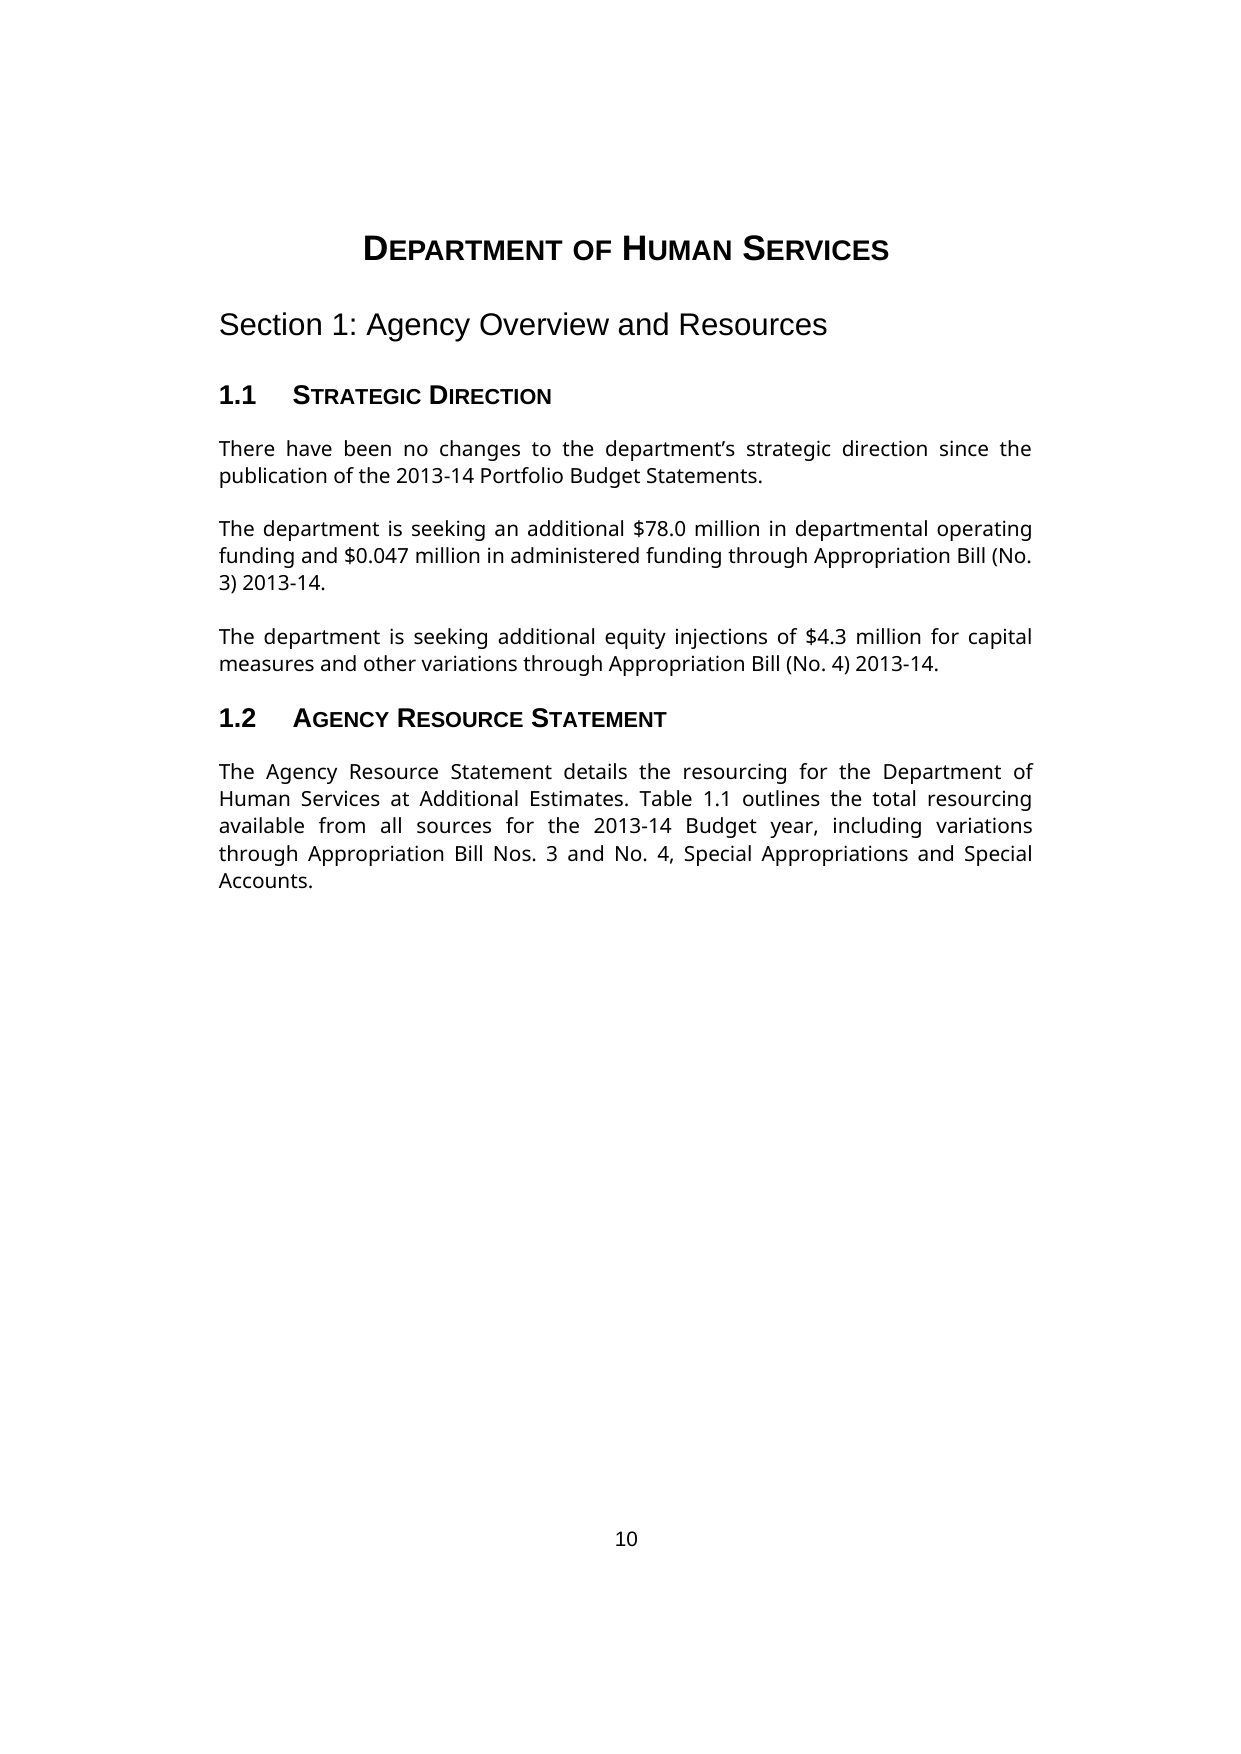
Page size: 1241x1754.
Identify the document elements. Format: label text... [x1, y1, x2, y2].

text The Agency Resource Statement details the resourcing for the Department of Human Services at Additional Estimates. Table 1.1 outlines the total resourcing available from all sources for the 2013-14 Budget year, including variations through Appropriation Bill Nos. 3 and No. 4, Special Appropriations and Special Accounts. [218, 758, 1033, 893]
subtitle Section 1: Agency Overview and Resources [218, 306, 1033, 341]
text The department is seeking an additional $78.0 million in departmental operating funding and $0.047 million in administered funding through Appropriation Bill (No. 3) 2013-14. [218, 514, 1033, 596]
text There have been no changes to the department’s strategic direction since the publication of the 2013-14 Portfolio Budget Statements. [218, 435, 1033, 489]
subtitle Department of Human Services [218, 227, 1033, 268]
subtitle 1.2 Agency Resource Statement [218, 702, 1033, 733]
text The department is seeking additional equity injections of $4.3 million for capital measures and other variations through Appropriation Bill (No. 4) 2013-14. [218, 623, 1033, 677]
subtitle 1.1 Strategic Direction [218, 379, 1033, 410]
